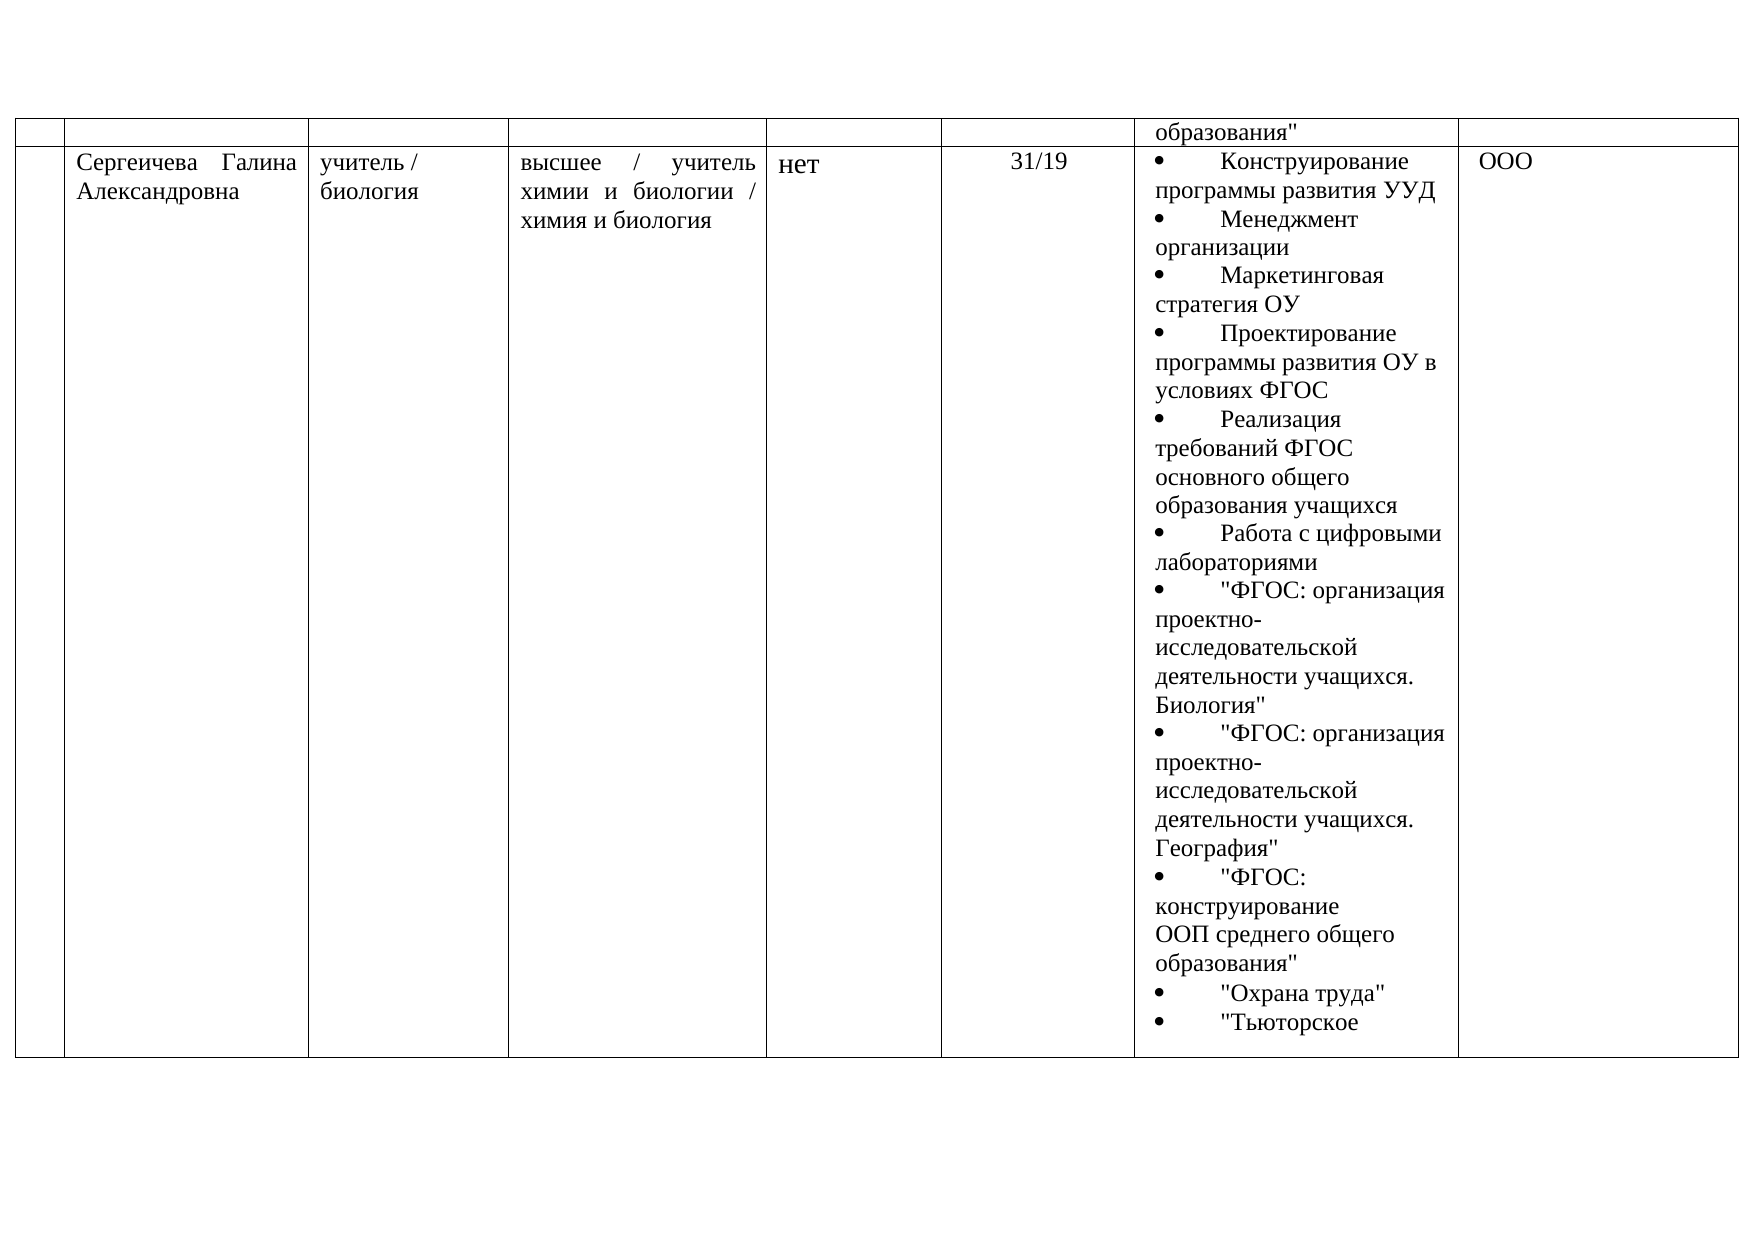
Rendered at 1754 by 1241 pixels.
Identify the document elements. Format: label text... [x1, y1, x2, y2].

table_cell 31/19 [942, 147, 1134, 1057]
table_cell высшее / учитель химии и биологии / химия и биология [509, 147, 766, 1057]
table_header [309, 119, 508, 146]
table_cell Конструирование программы развития УУД Менеджмент организации Маркетинговая стратегия ОУ Проектирование программы развития ОУ в условиях ФГОС Реализация требований ФГОС основного общего образования учащихся Работа с цифровыми лабораториями "ФГОС: организация проектно- исследовательской деятельности учащихся. Биология" "ФГОС: организация проектно- исследовательской деятельности учащихся. География" "ФГОС: конструирование ООП среднего общего образования" "Охрана труда" "Тьюторское [1135, 147, 1458, 1057]
table_cell Сергеичева Галина Александровна [65, 147, 308, 1057]
table_header [1459, 119, 1738, 146]
table_header [767, 119, 941, 146]
table_cell ООО [1459, 147, 1738, 1057]
table_header [65, 119, 308, 146]
table_header образования" [1135, 119, 1458, 146]
table_header [16, 119, 64, 146]
table_cell нет [767, 147, 941, 1057]
table_header [942, 119, 1134, 146]
table_cell [16, 147, 64, 1057]
table_header [509, 119, 766, 146]
table_cell учитель / биология [309, 147, 508, 1057]
